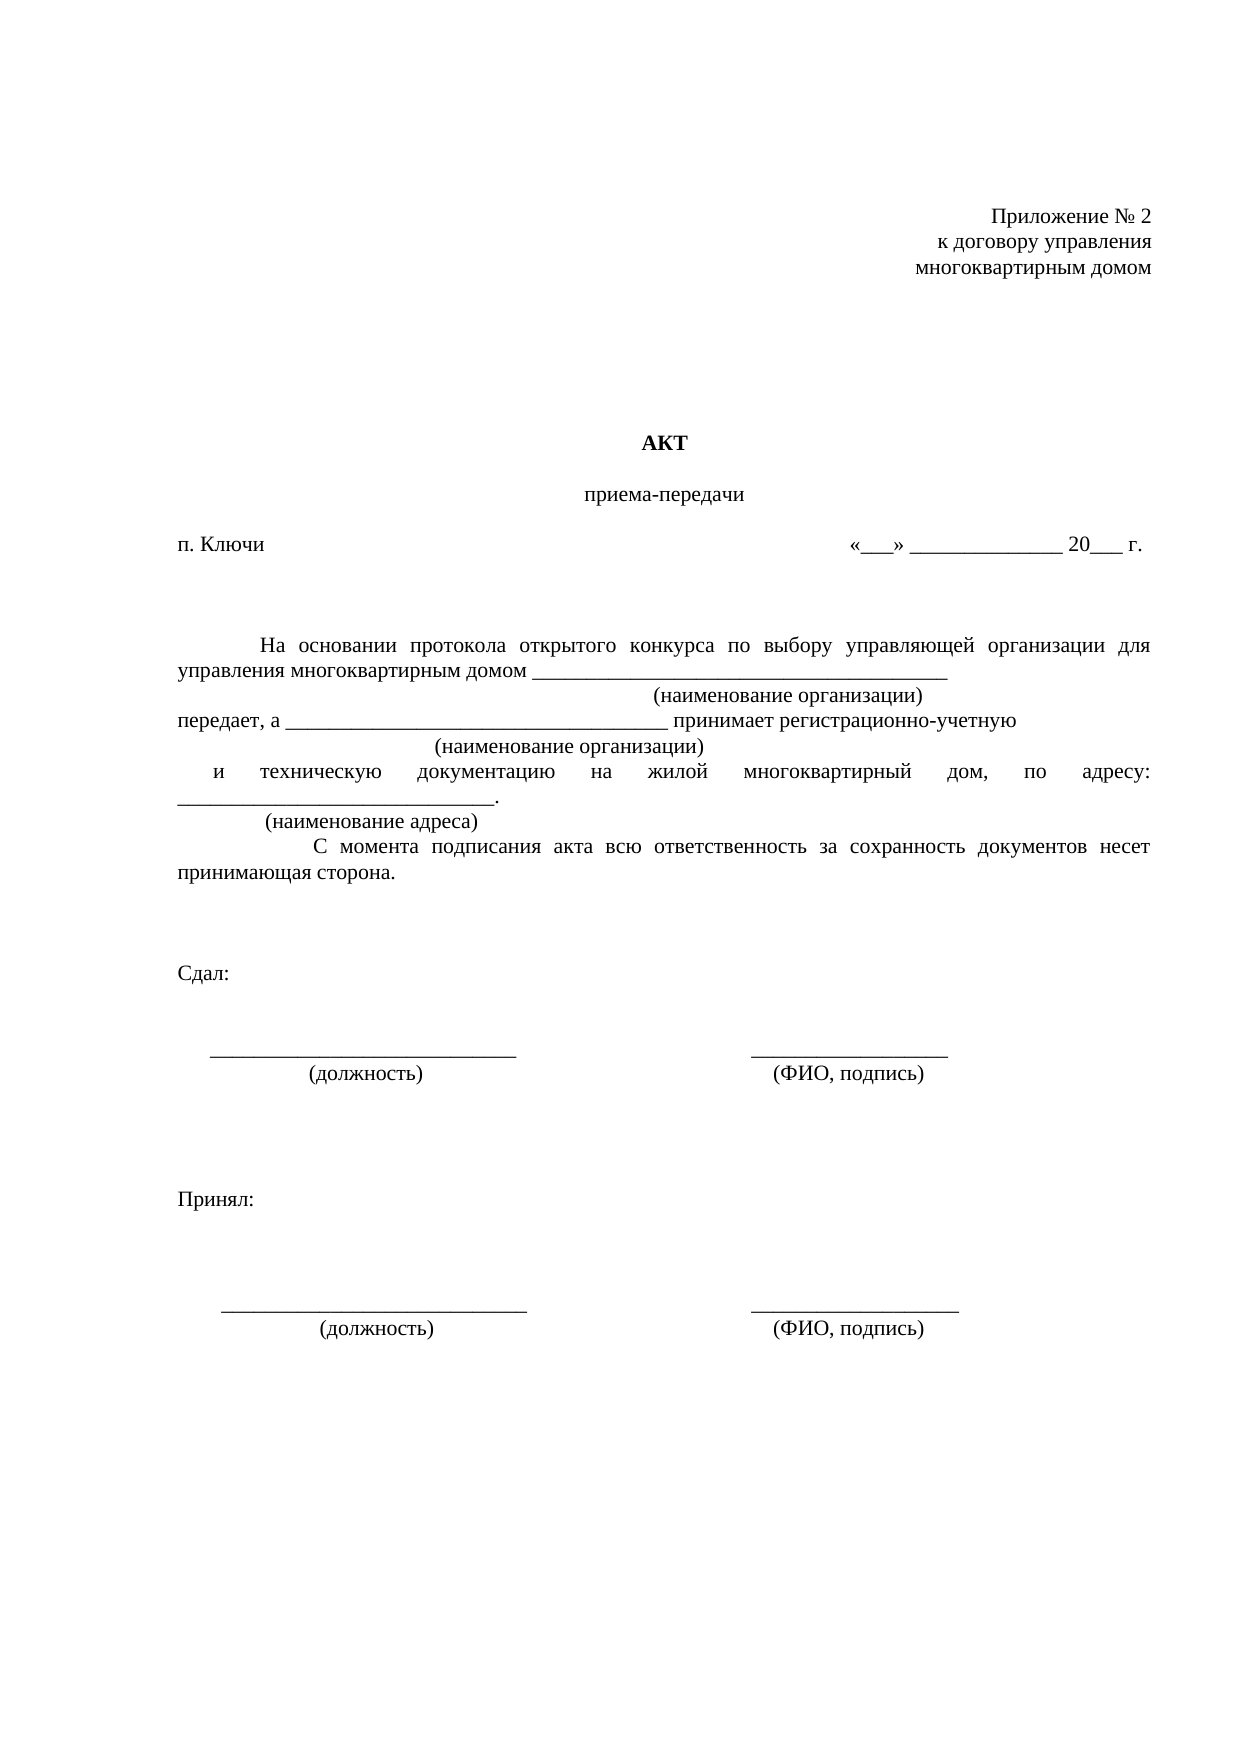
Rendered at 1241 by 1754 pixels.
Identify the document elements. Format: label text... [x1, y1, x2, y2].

text Сдал: [177, 959, 1152, 985]
text (наименование организации) [177, 733, 1152, 758]
text На основании протокола открытого конкурса по выбору управляющей организации для управления многоквартирным домом ______________________________________ [177, 632, 1152, 682]
text С момента подписания акта всю ответственность за сохранность документов несет принимающая сторона. [177, 833, 1152, 884]
text ____________________________ ___________________ [177, 1290, 1152, 1315]
text многоквартирным домом [177, 254, 1152, 279]
text Принял: [177, 1186, 1152, 1212]
text (наименование адреса) [177, 808, 1152, 833]
text к договору управления [177, 228, 1152, 254]
text п. Ключи «___» ______________ 20___ г. [177, 531, 1152, 556]
text ____________________________ __________________ [177, 1035, 1152, 1060]
text приема-передачи [177, 481, 1152, 506]
text (наименование организации) [177, 682, 1152, 707]
text (должность) (ФИО, подпись) [177, 1060, 1152, 1086]
text АКТ [177, 430, 1152, 455]
text Приложение № 2 [177, 203, 1152, 228]
text (должность) (ФИО, подпись) [177, 1315, 1152, 1341]
text и техническую документацию на жилой многоквартирный дом, по адресу: _____________________________. [177, 758, 1152, 808]
text передает, а ___________________________________ принимает регистрационно-учетную [177, 707, 1152, 733]
